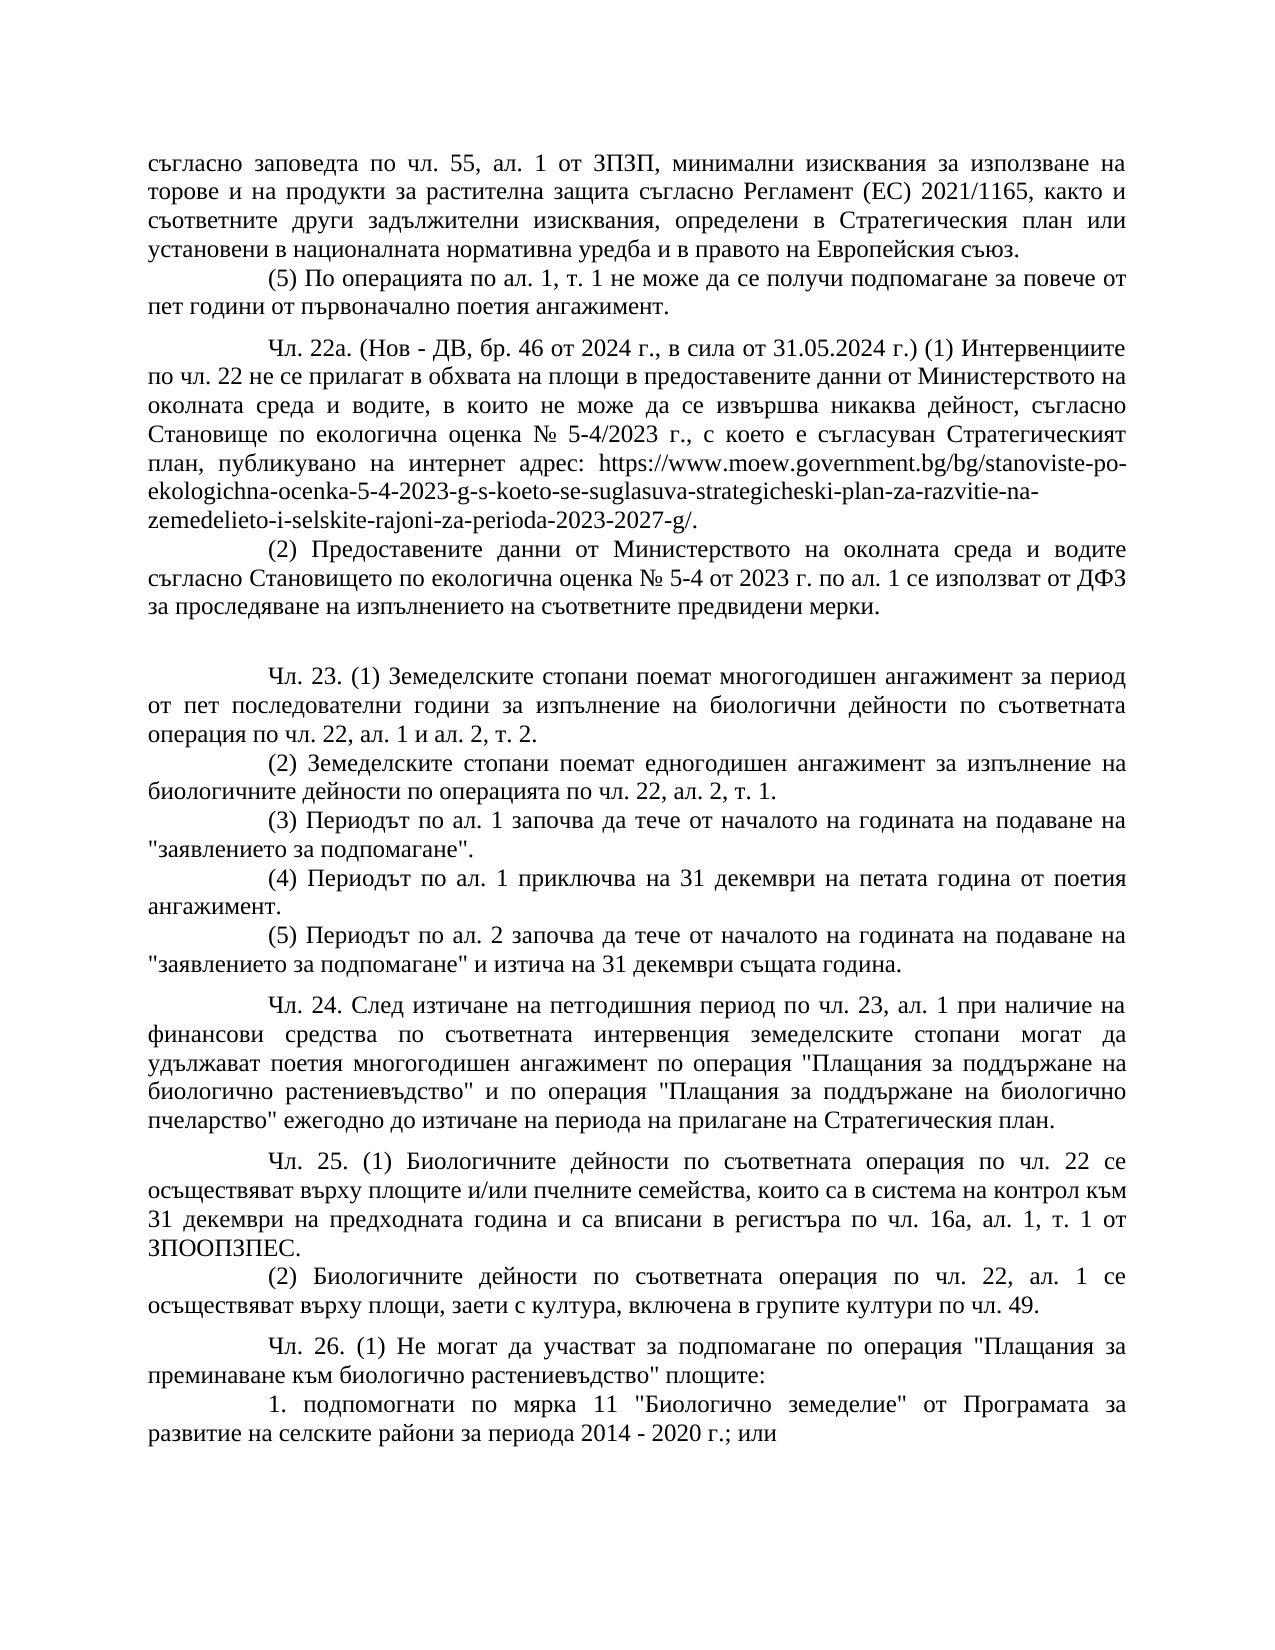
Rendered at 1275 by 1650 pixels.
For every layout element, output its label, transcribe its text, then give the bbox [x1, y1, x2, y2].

text 1. подпомогнати по мярка 11 "Биологично земеделие" от Програмата за развитие на селските райони за периода 2014 - 2020 г.; или [148, 1389, 1127, 1446]
text (2) Земеделските стопани поемат едногодишен ангажимент за изпълнение на биологичните дейности по операцията по чл. 22, ал. 2, т. 1. [148, 748, 1127, 805]
text (4) Периодът по ал. 1 приключва на 31 декември на петата година от поетия ангажимент. [148, 863, 1127, 920]
text (5) Периодът по ал. 2 започва да тече от началото на годината на подаване на "заявлението за подпомагане" и изтича на 31 декември същата година. [148, 920, 1127, 978]
text Чл. 26. (1) Не могат да участват за подпомагане по операция "Плащания за преминаване към биологично растениевъдство" площите: [148, 1331, 1127, 1389]
text (2) Предоставените данни от Министерството на околната среда и водите съгласно Становището по екологична оценка № 5-4 от 2023 г. по ал. 1 се използват от ДФЗ за проследяване на изпълнението на съответните предвидени мерки. [148, 534, 1127, 620]
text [148, 148, 1127, 263]
text Чл. 24. След изтичане на петгодишния период по чл. 23, ал. 1 при наличие на финансови средства по съответната интервенция земеделските стопани могат да удължават поетия многогодишен ангажимент по операция "Плащания за поддържане на биологично растениевъдство" и по операция "Плащания за поддържане на биологично пчеларство" ежегодно до изтичане на периода на прилагане на Стратегическия план. [148, 990, 1127, 1134]
text (3) Периодът по ал. 1 започва да тече от началото на годината на подаване на "заявлението за подпомагане". [148, 805, 1127, 863]
text (2) Биологичните дейности по съответната операция по чл. 22, ал. 1 се осъществяват върху площи, заети с култура, включена в групите култури по чл. 49. [148, 1261, 1127, 1319]
text (5) По операцията по ал. 1, т. 1 не може да се получи подпомагане за повече от пет години от първоначално поетия ангажимент. [148, 263, 1127, 320]
text Чл. 23. (1) Земеделските стопани поемат многогодишен ангажимент за период от пет последователни години за изпълнение на биологични дейности по съответната операция по чл. 22, ал. 1 и ал. 2, т. 2. [148, 661, 1127, 748]
text Чл. 25. (1) Биологичните дейности по съответната операция по чл. 22 се осъществяват върху площите и/или пчелните семейства, които са в система на контрол към 31 декември на предходната година и са вписани в регистъра по чл. 16а, ал. 1, т. 1 от ЗПООПЗПЕС. [148, 1146, 1127, 1261]
text Чл. 22а. (Нов - ДВ, бр. 46 от 2024 г., в сила от 31.05.2024 г.) (1) Интервенциите по чл. 22 не се прилагат в обхвата на площи в предоставените данни от Министерството на околната среда и водите, в които не може да се извършва никаква дейност, съгласно Становище по екологична оценка № 5-4/2023 г., с което е съгласуван Стратегическият план, публикувано на интернет адрес: https://www.moew.government.bg/bg/stanoviste-po-ekologichna-ocenka-5-4-2023-g-s-koeto-se-suglasuva-strategicheski-plan-za-razvitie-na-zemedelieto-i-selskite-rajoni-za-perioda-2023-2027-g/. [148, 333, 1127, 534]
